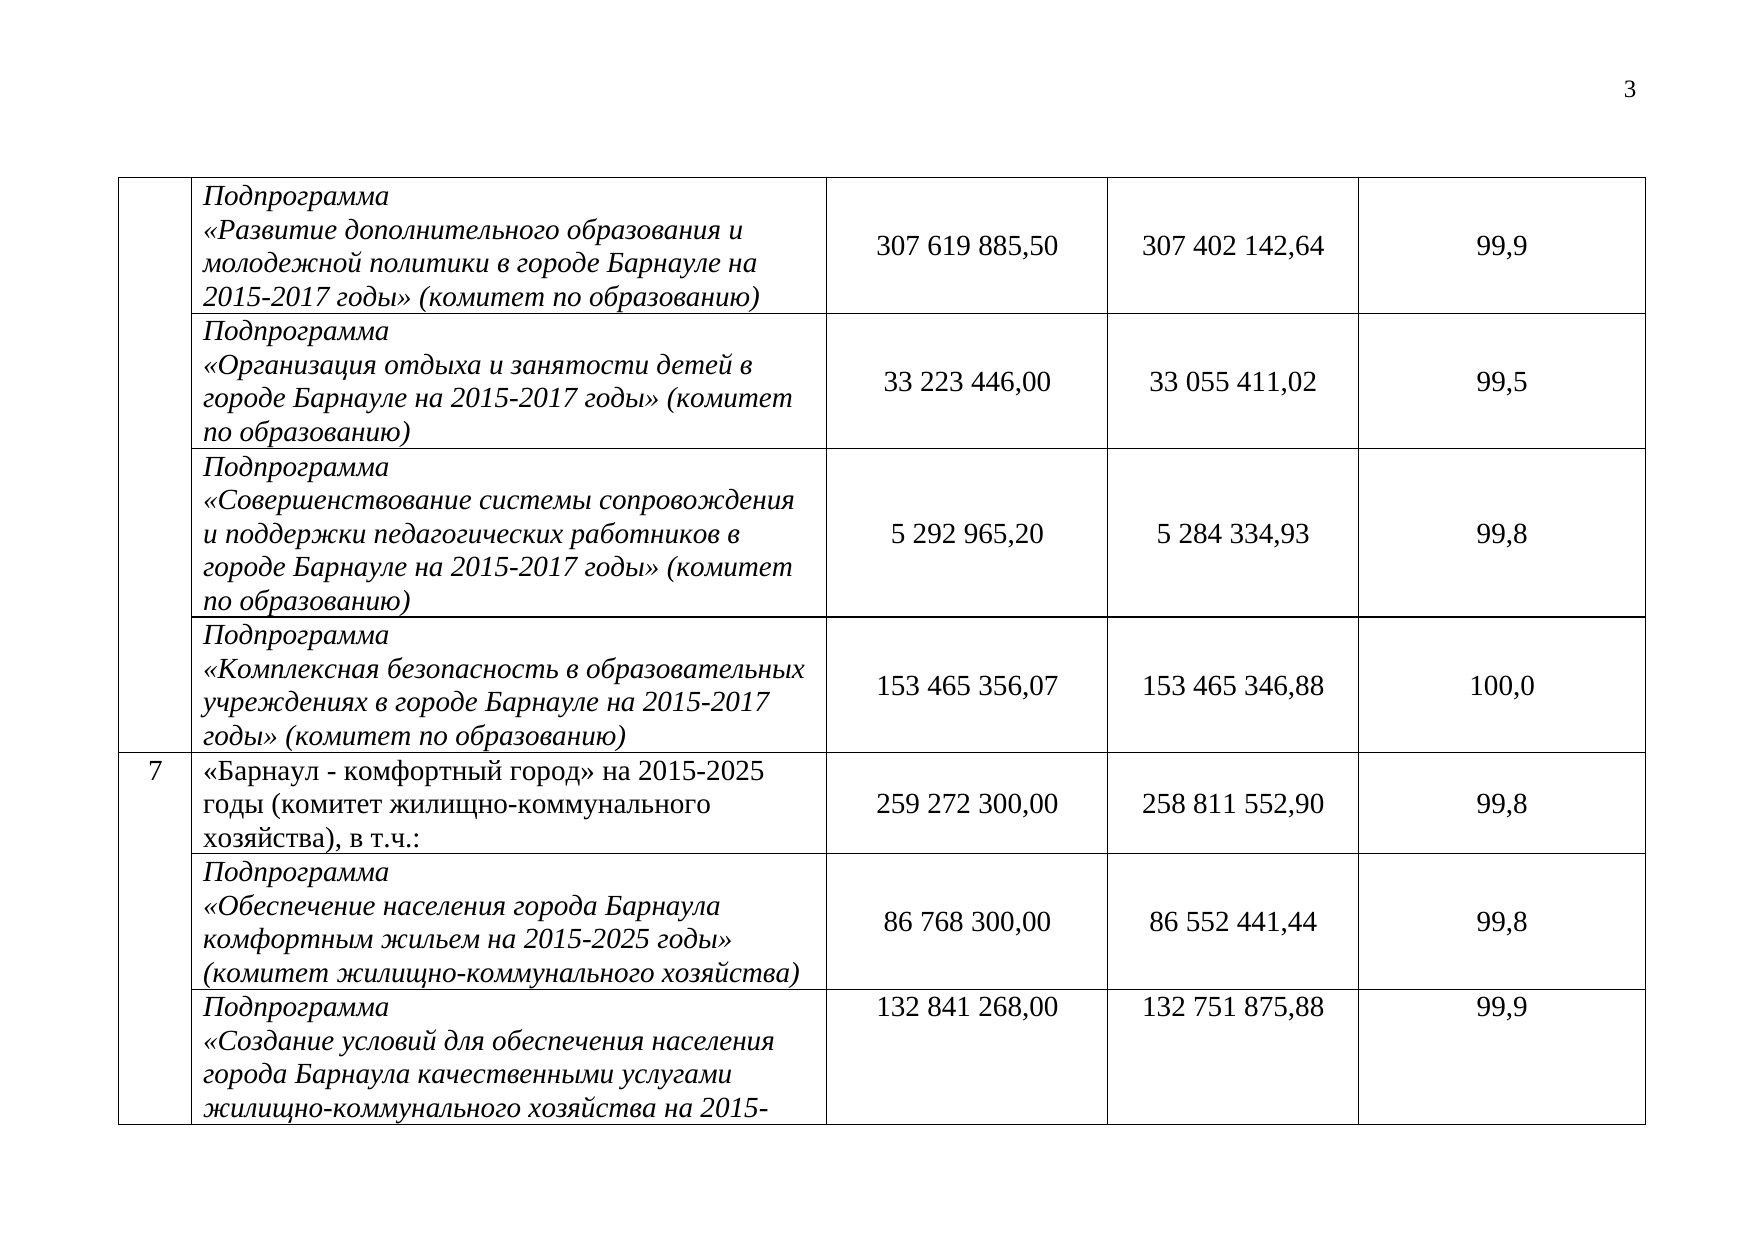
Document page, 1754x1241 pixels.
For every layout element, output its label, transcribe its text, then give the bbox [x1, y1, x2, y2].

table_cell 5 284 334,93 [1108, 449, 1358, 616]
table_cell 86 768 300,00 [827, 854, 1107, 988]
table_cell Подпрограмма «Совершенствование системы сопровождения и поддержки педагогических работников в городе Барнауле на 2015-2017 годы» (комитет по образованию) [192, 449, 826, 616]
table_cell 258 811 552,90 [1108, 753, 1358, 853]
table_cell 5 292 965,20 [827, 449, 1107, 616]
table_cell 7 [119, 753, 191, 1124]
table_cell 307 402 142,64 [1108, 178, 1358, 312]
table_cell Подпрограмма «Развитие дополнительного образования и молодежной политики в городе Барнауле на 2015-2017 годы» (комитет по образованию) [192, 178, 826, 312]
table_cell 99,8 [1359, 854, 1645, 988]
table_cell 100,0 [1359, 618, 1645, 752]
table_cell 33 055 411,02 [1108, 314, 1358, 448]
table_cell 99,9 [1359, 178, 1645, 312]
table_cell 99,9 [1359, 990, 1645, 1124]
table_cell 33 223 446,00 [827, 314, 1107, 448]
table_cell Подпрограмма «Обеспечение населения города Барнаула комфортным жильем на 2015-2025 годы» (комитет жилищно-коммунального хозяйства) [192, 854, 826, 988]
table_cell 307 619 885,50 [827, 178, 1107, 312]
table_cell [192, 990, 826, 1124]
table_cell 259 272 300,00 [827, 753, 1107, 853]
table_cell 99,8 [1359, 449, 1645, 616]
table_cell 86 552 441,44 [1108, 854, 1358, 988]
table_cell 99,8 [1359, 753, 1645, 853]
table_cell 153 465 346,88 [1108, 618, 1358, 752]
table_cell «Барнаул - комфортный город» на 2015-2025 годы (комитет жилищно-коммунального хозяйства), в т.ч.: [192, 753, 826, 853]
table_cell 99,5 [1359, 314, 1645, 448]
table_cell Подпрограмма «Комплексная безопасность в образовательных учреждениях в городе Барнауле на 2015-2017 годы» (комитет по образованию) [192, 618, 826, 752]
table_cell 132 751 875,88 [1108, 990, 1358, 1124]
table_cell 153 465 356,07 [827, 618, 1107, 752]
table_cell Подпрограмма «Организация отдыха и занятости детей в городе Барнауле на 2015-2017 годы» (комитет по образованию) [192, 314, 826, 448]
table_cell 132 841 268,00 [827, 990, 1107, 1124]
